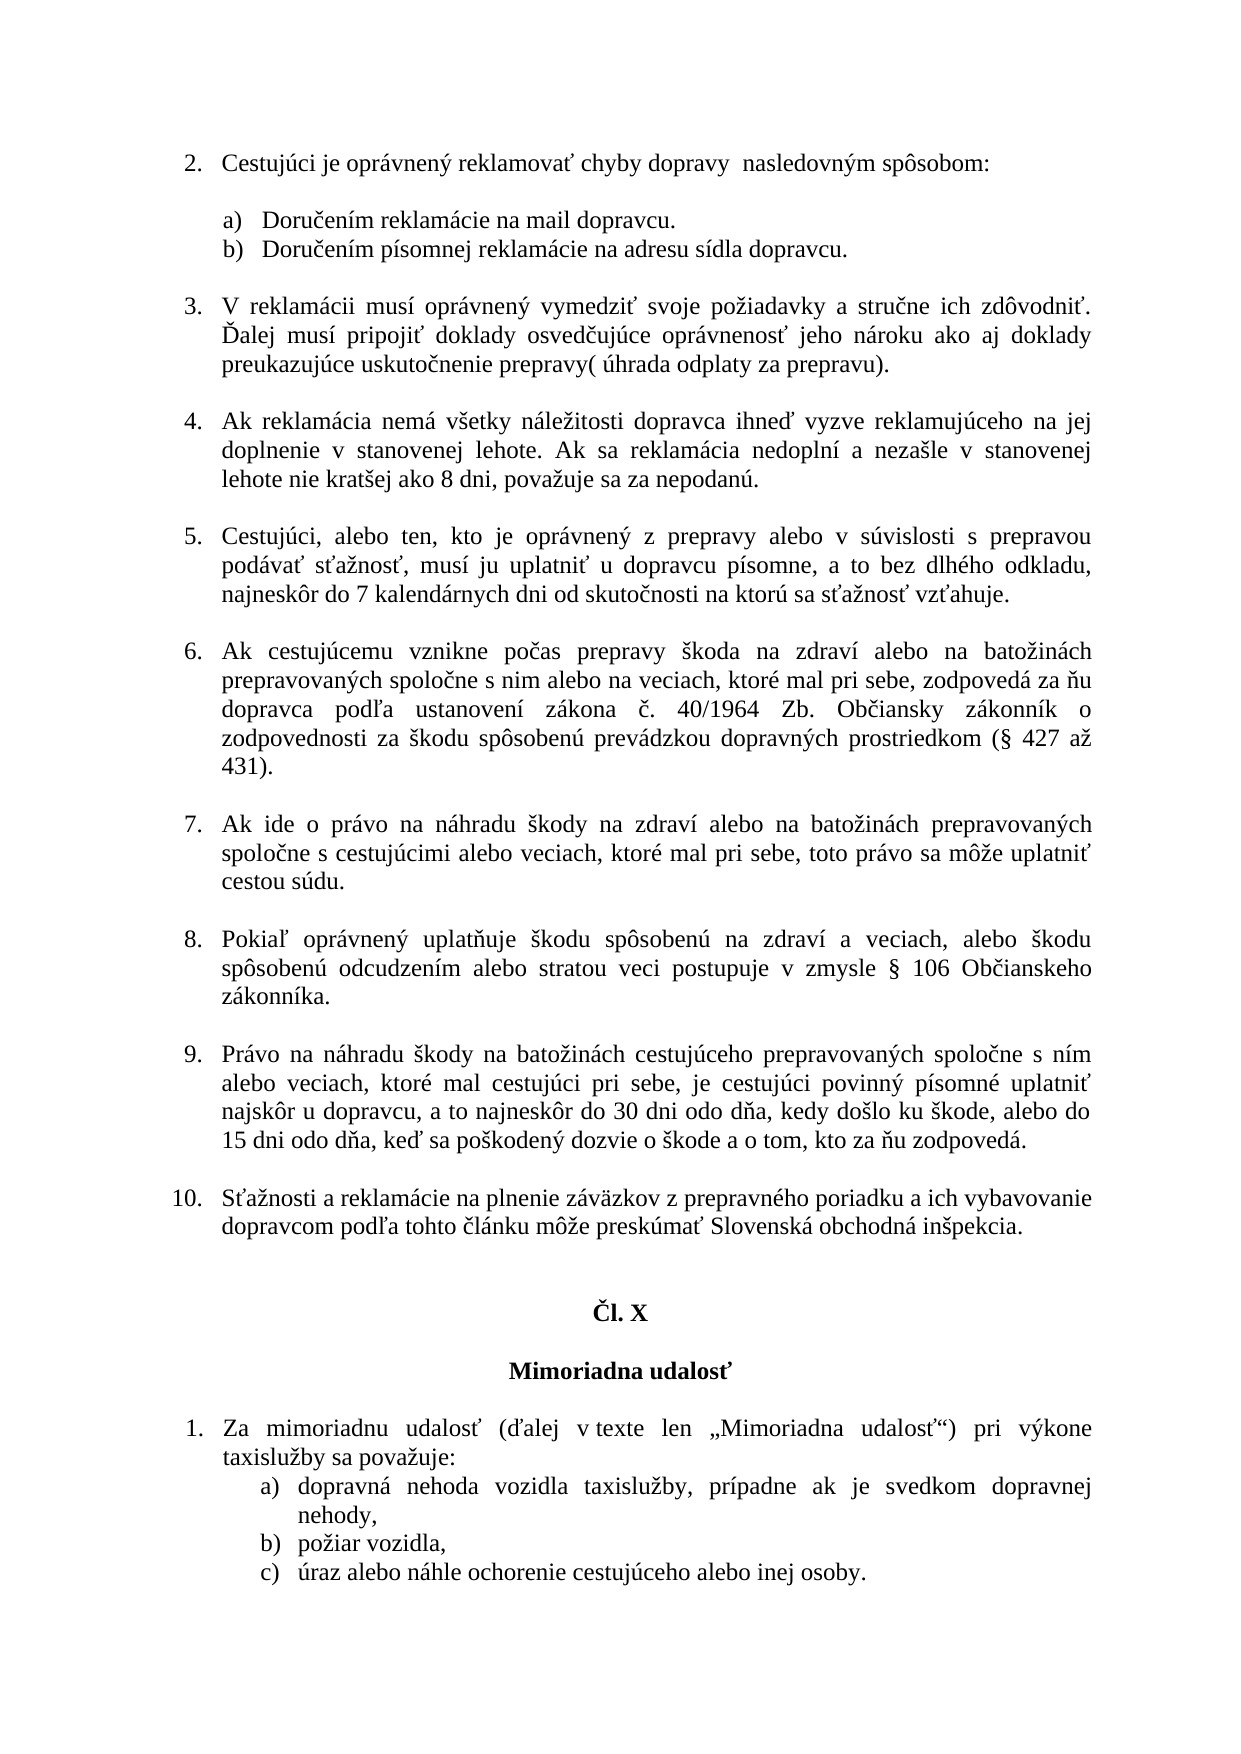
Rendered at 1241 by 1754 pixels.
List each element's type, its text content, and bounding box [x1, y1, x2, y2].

text Mimoriadna udalosť [148, 1356, 1093, 1385]
list Právo na náhradu škody na batožinách cestujúceho prepravovaných spoločne s ním alebo veciach, ktoré mal cestujúci pri sebe, je cestujúci povinný písomné uplatniť najskôr u dopravcu, a to najneskôr do 30 dni odo dňa, kedy došlo ku škode, alebo do 15 dni odo dňa, keď sa poškodený dozvie o škode a o tom, kto za ňu zodpovedá. [203, 1039, 1093, 1154]
list Doručením reklamácie na mail dopravcu. [223, 205, 1093, 234]
list Ak ide o právo na náhradu škody na zdraví alebo na batožinách prepravovaných spoločne s cestujúcimi alebo veciach, ktoré mal pri sebe, toto právo sa môže uplatniť cestou súdu. [203, 809, 1093, 895]
list úraz alebo náhle ochorenie cestujúceho alebo inej osoby. [260, 1557, 1093, 1586]
list V reklamácii musí oprávnený vymedziť svoje požiadavky a stručne ich zdôvodniť. Ďalej musí pripojiť doklady osvedčujúce oprávnenosť jeho nároku ako aj doklady preukazujúce uskutočnenie prepravy( úhrada odplaty za prepravu). [203, 291, 1093, 378]
list Za mimoriadnu udalosť (ďalej v texte len „Mimoriadna udalosť“) pri výkone taxislužby sa považuje: [185, 1413, 1093, 1471]
list Cestujúci je oprávnený reklamovať chyby dopravy nasledovným spôsobom: [203, 148, 1093, 176]
list Ak cestujúcemu vznikne počas prepravy škoda na zdraví alebo na batožinách prepravovaných spoločne s nim alebo na veciach, ktoré mal pri sebe, zodpovedá za ňu dopravca podľa ustanovení zákona č. 40/1964 Zb. Občiansky zákonník o zodpovednosti za škodu spôsobenú prevádzkou dopravných prostriedkom (§ 427 až 431). [203, 636, 1093, 780]
list dopravná nehoda vozidla taxislužby, prípadne ak je svedkom dopravnej nehody, [260, 1471, 1093, 1528]
list Pokiaľ oprávnený uplatňuje škodu spôsobenú na zdraví a veciach, alebo škodu spôsobenú odcudzením alebo stratou veci postupuje v zmysle § 106 Občianskeho zákonníka. [203, 924, 1093, 1010]
list Cestujúci, alebo ten, kto je oprávnený z prepravy alebo v súvislosti s prepravou podávať sťažnosť, musí ju uplatniť u dopravcu písomne, a to bez dlhého odkladu, najneskôr do 7 kalendárnych dni od skutočnosti na ktorú sa sťažnosť vzťahuje. [203, 521, 1093, 608]
list požiar vozidla, [260, 1528, 1093, 1557]
list Ak reklamácia nemá všetky náležitosti dopravca ihneď vyzve reklamujúceho na jej doplnenie v stanovenej lehote. Ak sa reklamácia nedoplní a nezašle v stanovenej lehote nie kratšej ako 8 dni, považuje sa za nepodanú. [203, 406, 1093, 493]
text Čl. X [148, 1298, 1093, 1327]
list Doručením písomnej reklamácie na adresu sídla dopravcu. [223, 234, 1093, 263]
list Sťažnosti a reklamácie na plnenie záväzkov z prepravného poriadku a ich vybavovanie dopravcom podľa tohto článku môže preskúmať Slovenská obchodná inšpekcia. [203, 1183, 1093, 1240]
